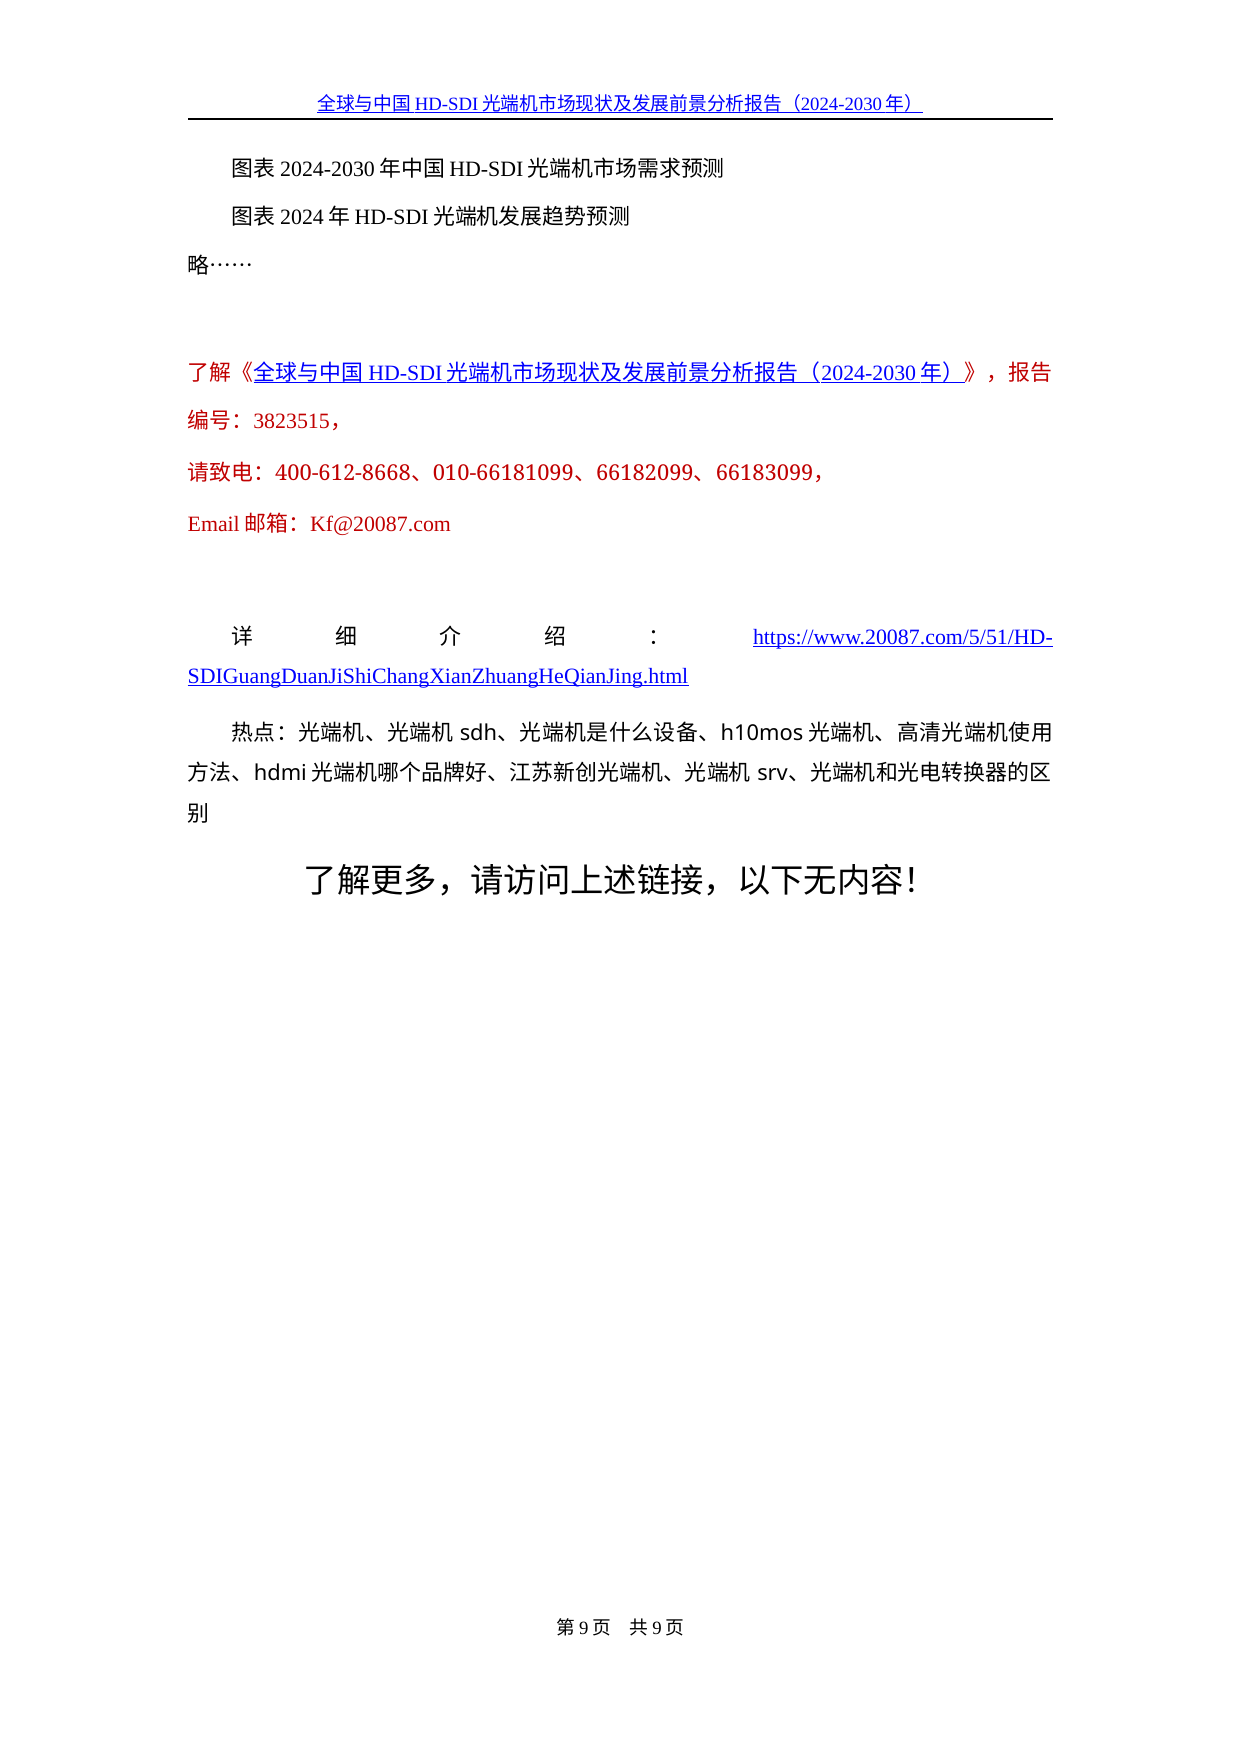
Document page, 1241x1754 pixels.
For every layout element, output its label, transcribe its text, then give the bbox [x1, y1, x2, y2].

text 热点：光端机、光端机 sdh、光端机是什么设备、h10mos光端机、高清光端机使用方法、hdmi光端机哪个品牌好、江苏新创光端机、光端机srv、光端机和光电转换器的区别 [187, 714, 1053, 828]
text Email邮箱：Kf@20087.com [187, 506, 1053, 538]
text 请致电：400-612-8668、010-66181099、66182099、66183099， [187, 454, 1053, 487]
text 详细介绍：https://www.20087.com/5/51/HD-SDIGuangDuanJiShiChangXianZhuangHeQianJing.html [187, 619, 1053, 692]
text 了解《全球与中国HD-SDI光端机市场现状及发展前景分析报告（2024-2030年）》，报告编号：3823515， [187, 354, 1053, 435]
title 了解更多，请访问上述链接，以下无内容！ [187, 846, 1053, 911]
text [187, 150, 1053, 280]
